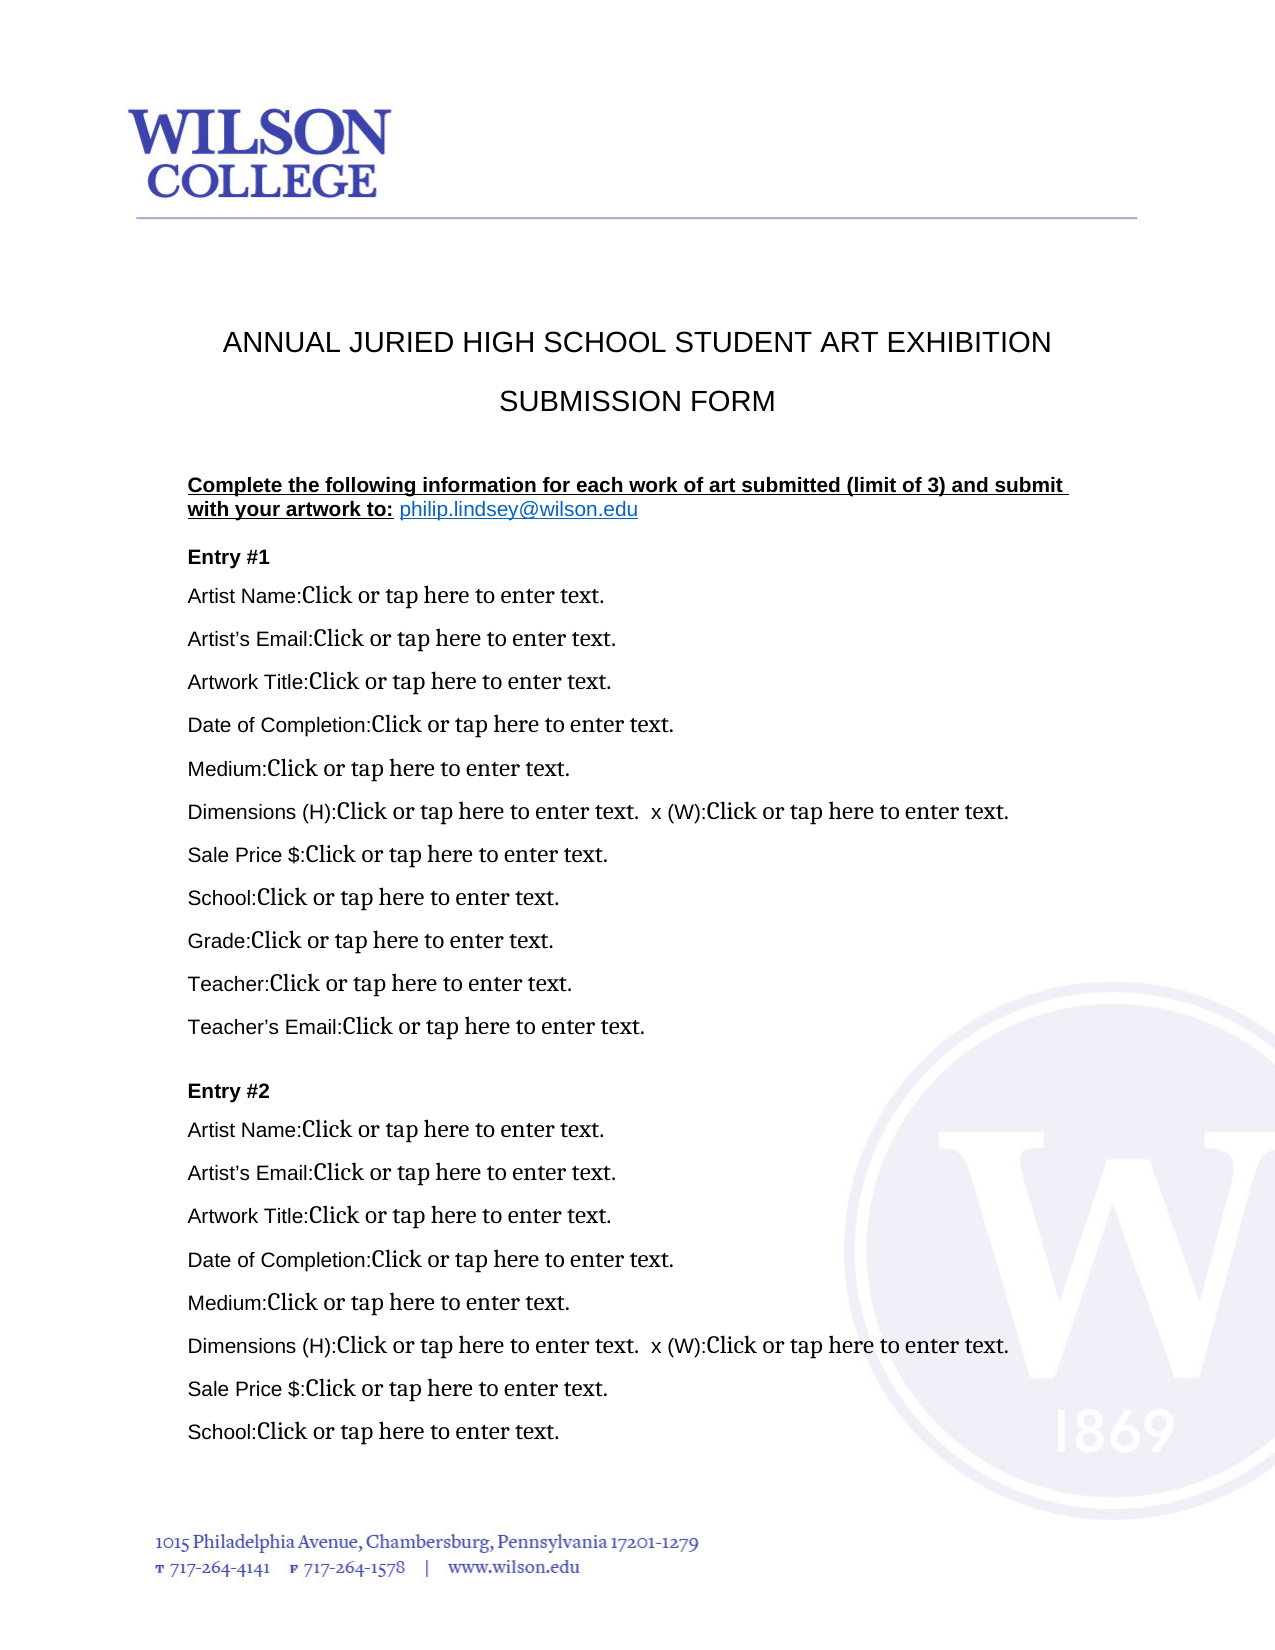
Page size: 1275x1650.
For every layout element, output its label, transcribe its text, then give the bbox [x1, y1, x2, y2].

text Dimensions (H): x (W): [187, 1331, 1087, 1359]
subtitle ANNUAL JURIED HIGH SCHOOL STUDENT ART EXHIBITION [187, 325, 1087, 358]
text Entry #1 [187, 545, 1087, 569]
text Sale Price $: [187, 1374, 1087, 1403]
subtitle Complete the following information for each work of art submitted (limit of 3) and submit with your artwork to: philip.lindsey@wilson.edu [187, 473, 1087, 521]
text School: [187, 883, 1087, 912]
text Artwork Title: [187, 1201, 1087, 1230]
picture [0, 0, 1275, 1650]
text Artist’s Email: [187, 624, 1087, 653]
text Sale Price $: [187, 840, 1087, 868]
text Artist’s Email: [187, 1158, 1087, 1187]
text Entry #2 [187, 1079, 1087, 1103]
subtitle SUBMISSION FORM [187, 383, 1087, 417]
text Artist Name: [187, 1115, 1087, 1144]
text Artwork Title: [187, 667, 1087, 696]
text Date of Completion: [187, 1244, 1087, 1273]
text Artist Name: [187, 581, 1087, 610]
text Teacher’s Email: [187, 1012, 1087, 1041]
text Medium: [187, 1288, 1087, 1316]
text Date of Completion: [187, 710, 1087, 739]
text Grade: [187, 926, 1087, 955]
text Medium: [187, 753, 1087, 782]
text Dimensions (H): x (W): [187, 797, 1087, 825]
text School: [187, 1417, 1087, 1446]
text Teacher: [187, 969, 1087, 998]
